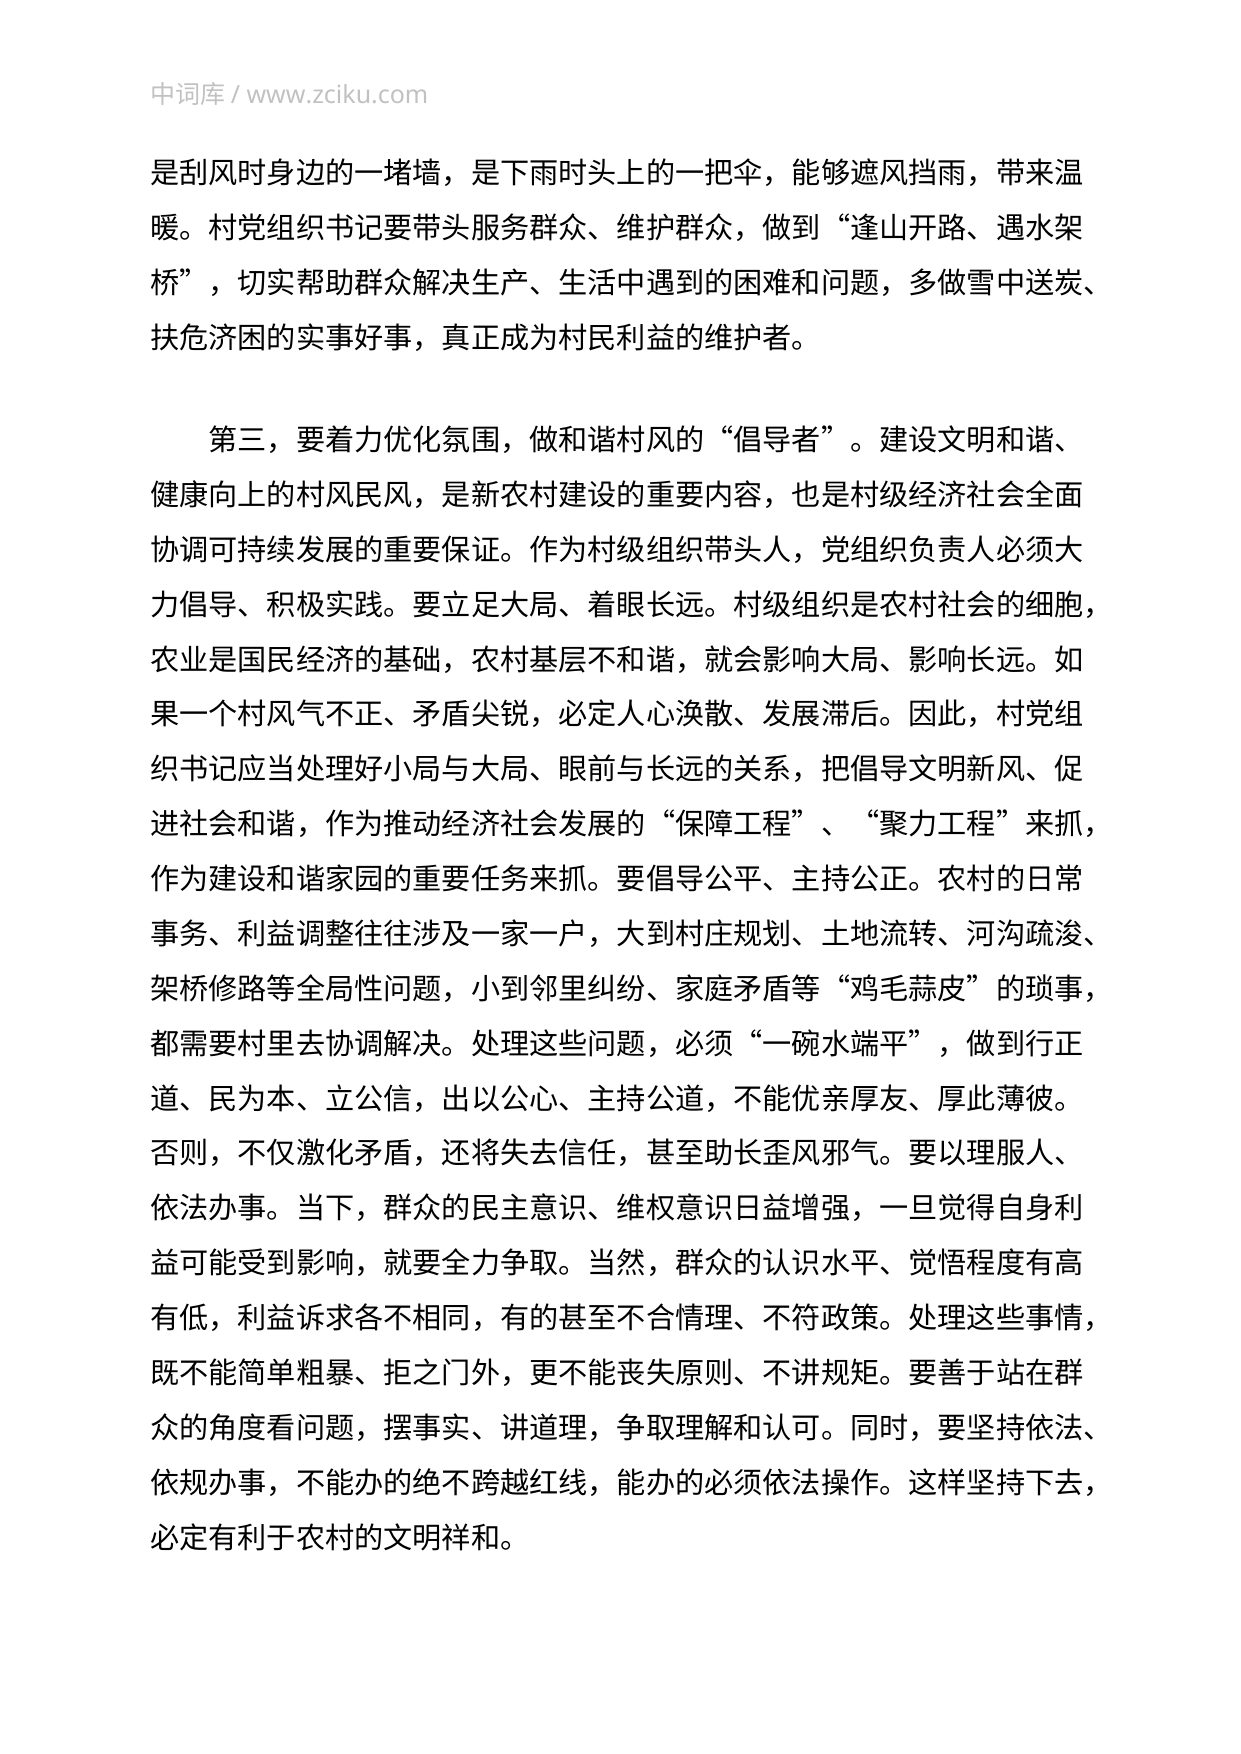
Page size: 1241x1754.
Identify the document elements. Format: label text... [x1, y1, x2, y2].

text 第三，要着力优化氛围，做和谐村风的“倡导者”。建设文明和谐、健康向上的村风民风，是新农村建设的重要内容，也是村级经济社会全面协调可持续发展的重要保证。作为村级组织带头人，党组织负责人必须大力倡导、积极实践。要立足大局、着眼长远。村级组织是农村社会的细胞，农业是国民经济的基础，农村基层不和谐，就会影响大局、影响长远。如果一个村风气不正、矛盾尖锐，必定人心涣散、发展滞后。因此，村党组织书记应当处理好小局与大局、眼前与长远的关系，把倡导文明新风、促进社会和谐，作为推动经济社会发展的“保障工程”、“聚力工程”来抓，作为建设和谐家园的重要任务来抓。要倡导公平、主持公正。农村的日常事务、利益调整往往涉及一家一户，大到村庄规划、土地流转、河沟疏浚、架桥修路等全局性问题，小到邻里纠纷、家庭矛盾等“鸡毛蒜皮”的琐事，都需要村里去协调解决。处理这些问题，必须“一碗水端平”，做到行正道、民为本、立公信，出以公心、主持公道，不能优亲厚友、厚此薄彼。否则，不仅激化矛盾，还将失去信任，甚至助长歪风邪气。要以理服人、依法办事。当下，群众的民主意识、维权意识日益增强，一旦觉得自身利益可能受到影响，就要全力争取。当然，群众的认识水平、觉悟程度有高有低，利益诉求各不相同，有的甚至不合情理、不符政策。处理这些事情，既不能简单粗暴、拒之门外，更不能丧失原则、不讲规矩。要善于站在群众的角度看问题，摆事实、讲道理，争取理解和认可。同时，要坚持依法、依规办事，不能办的绝不跨越红线，能办的必须依法操作。这样坚持下去，必定有利于农村的文明祥和。 [150, 416, 1090, 1557]
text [150, 150, 1090, 357]
